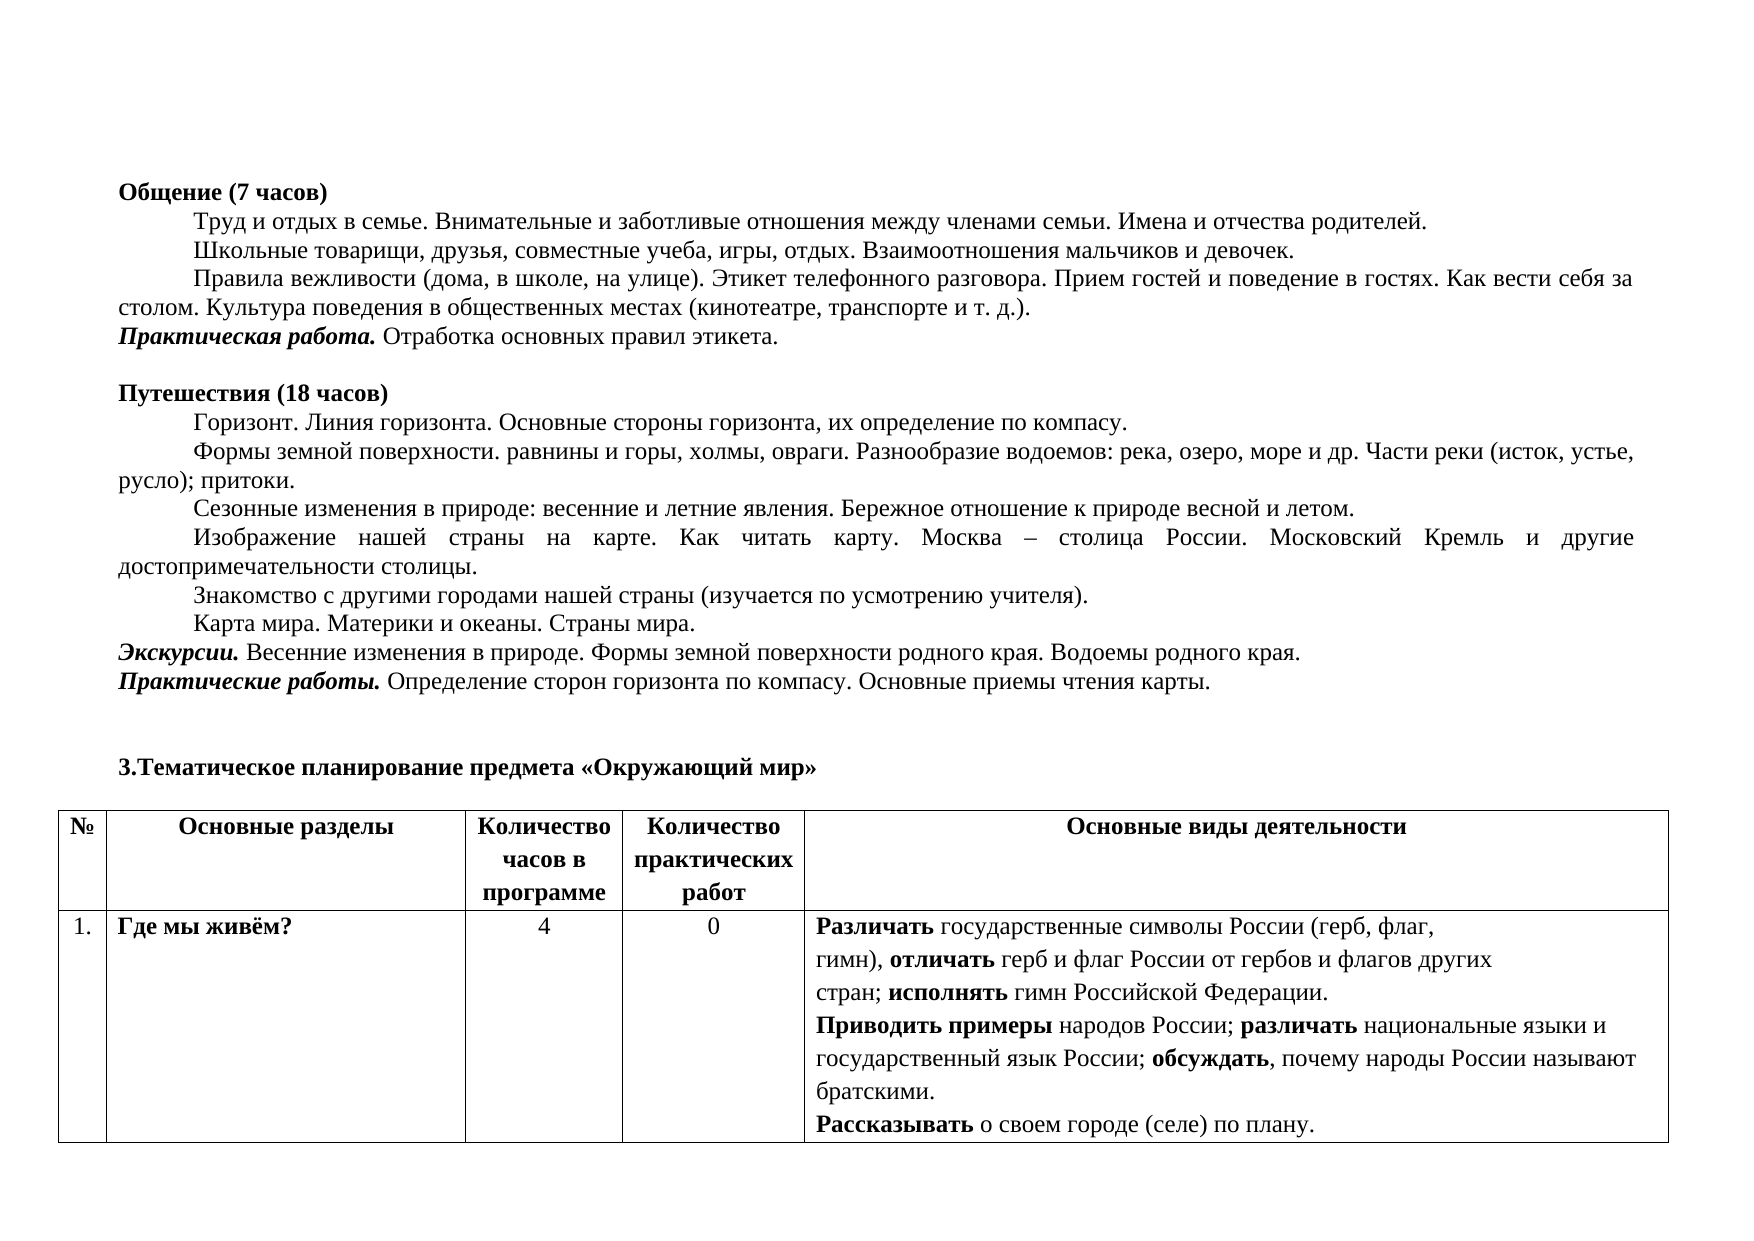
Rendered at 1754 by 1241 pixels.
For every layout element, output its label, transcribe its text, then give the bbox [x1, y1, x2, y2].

table_cell 1. [59, 911, 106, 1142]
table_header Количество часов в программе [466, 811, 622, 910]
table_cell 0 [623, 911, 804, 1142]
text Школьные товарищи, друзья, совместные учеба, игры, отдых. Взаимоотношения мальчиков и девочек. [118, 235, 1636, 263]
text Изображение нашей страны на карте. Как читать карту. Москва – столица России. Московский Кремль и другие достопримечательности столицы. [118, 522, 1636, 580]
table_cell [805, 911, 1668, 1142]
table_header Основные разделы [107, 811, 465, 910]
text 3.Тематическое планирование предмета «Окружающий мир» [118, 752, 1636, 781]
table_header № [59, 811, 106, 910]
text Практические работы. Определение сторон горизонта по компасу. Основные приемы чтения карты. [118, 666, 1636, 695]
table_header Количество практических работ [623, 811, 804, 910]
text Сезонные изменения в природе: весенние и летние явления. Бережное отношение к природе весной и летом. [118, 493, 1636, 522]
text Знакомство с другими городами нашей страны (изучается по усмотрению учителя). [118, 580, 1636, 608]
text Путешествия (18 часов) [118, 378, 1636, 407]
text Практическая работа. Отработка основных правил этикета. [118, 321, 1636, 350]
text Общение (7 часов) [118, 177, 1636, 206]
text Труд и отдых в семье. Внимательные и заботливые отношения между членами семьи. Имена и отчества родителей. [118, 206, 1636, 235]
table_cell 4 [466, 911, 622, 1142]
text Экскурсии. Весенние изменения в природе. Формы земной поверхности родного края. Водоемы родного края. [118, 637, 1636, 666]
text Карта мира. Материки и океаны. Страны мира. [118, 608, 1636, 637]
table_cell Где мы живём? [107, 911, 465, 1142]
text Правила вежливости (дома, в школе, на улице). Этикет телефонного разговора. Прием гостей и поведение в гостях. Как вести себя за столом. Культура поведения в общественных местах (кинотеатре, транспорте и т. д.). [118, 263, 1636, 321]
text Формы земной поверхности. равнины и горы, холмы, овраги. Разнообразие водоемов: река, озеро, море и др. Части реки (исток, устье, русло); притоки. [118, 436, 1636, 493]
text Горизонт. Линия горизонта. Основные стороны горизонта, их определение по компасу. [118, 407, 1636, 436]
table_header Основные виды деятельности [805, 811, 1668, 910]
